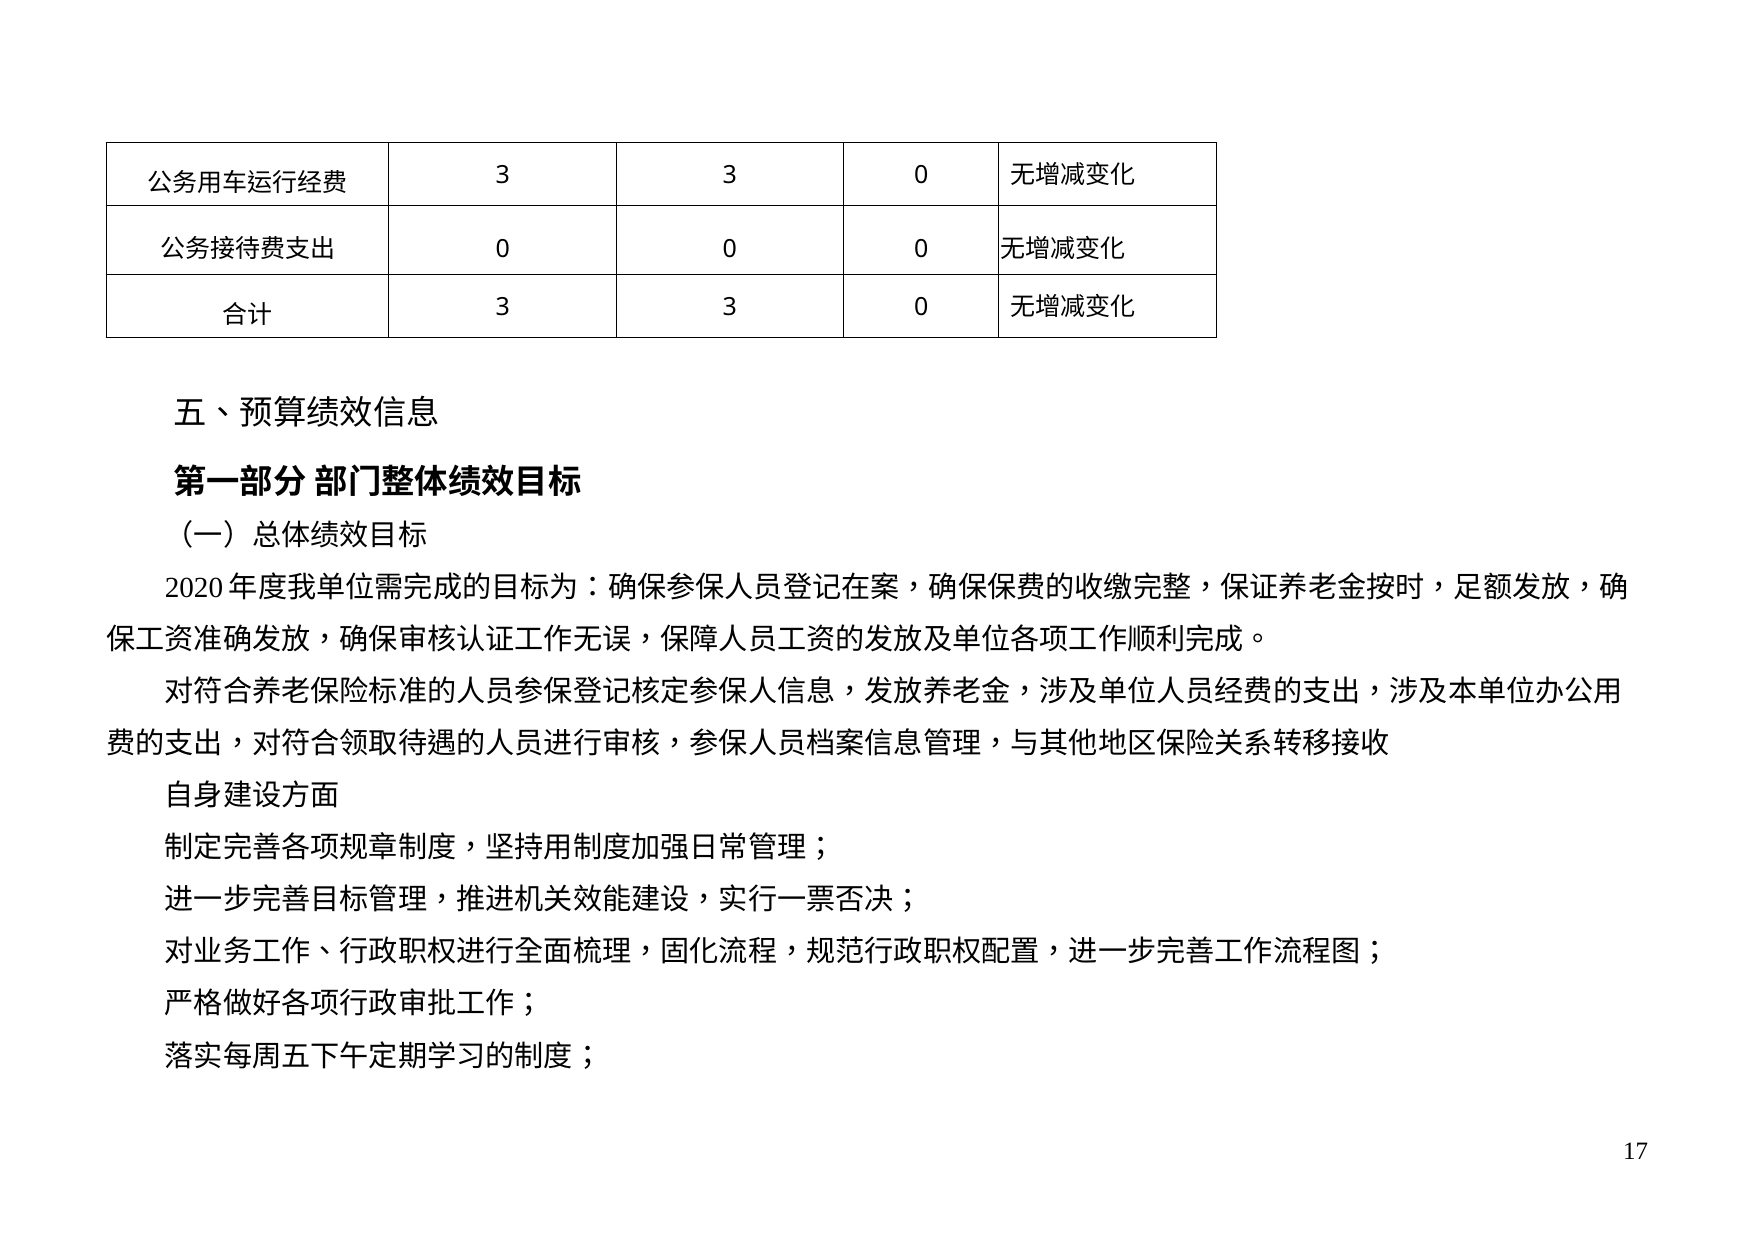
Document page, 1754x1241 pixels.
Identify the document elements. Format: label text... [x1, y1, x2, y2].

text 制定完善各项规章制度，坚持用制度加强日常管理； [106, 816, 1648, 868]
table_cell 0 [844, 143, 998, 204]
text 2020年度我单位需完成的目标为：确保参保人员登记在案，确保保费的收缴完整，保证养老金按时，足额发放，确保工资准确发放，确保审核认证工作无误，保障人员工资的发放及单位各项工作顺利完成。 [106, 556, 1648, 660]
table_cell 无增减变化 [999, 143, 1216, 204]
table_cell 3 [389, 143, 616, 204]
text 对符合养老保险标准的人员参保登记核定参保人信息，发放养老金，涉及单位人员经费的支出，涉及本单位办公用费的支出，对符合领取待遇的人员进行审核，参保人员档案信息管理，与其他地区保险关系转移接收 [106, 660, 1648, 764]
table_cell 合计 [107, 275, 388, 337]
table_cell 3 [617, 143, 843, 204]
text 五、预算绩效信息 [106, 389, 1648, 434]
table_cell 无增减变化 [999, 275, 1216, 337]
text 对业务工作、行政职权进行全面梳理，固化流程，规范行政职权配置，进一步完善工作流程图； [106, 920, 1648, 972]
table_cell 3 [389, 275, 616, 337]
text 自身建设方面 [106, 764, 1648, 816]
table_cell 0 [844, 206, 998, 274]
text 第一部分 部门整体绩效目标 [106, 458, 1648, 503]
text 严格做好各项行政审批工作； [106, 972, 1648, 1024]
text 落实每周五下午定期学习的制度； [106, 1024, 1648, 1076]
table_cell 0 [389, 206, 616, 274]
table_cell 3 [617, 275, 843, 337]
text （一）总体绩效目标 [106, 503, 1648, 556]
table_cell 0 [617, 206, 843, 274]
table_cell 公务接待费支出 [107, 206, 388, 274]
table_cell 0 [844, 275, 998, 337]
text 进一步完善目标管理，推进机关效能建设，实行一票否决； [106, 868, 1648, 920]
table_cell 公务用车运行经费 [107, 143, 388, 204]
table_cell 无增减变化 [999, 206, 1216, 274]
